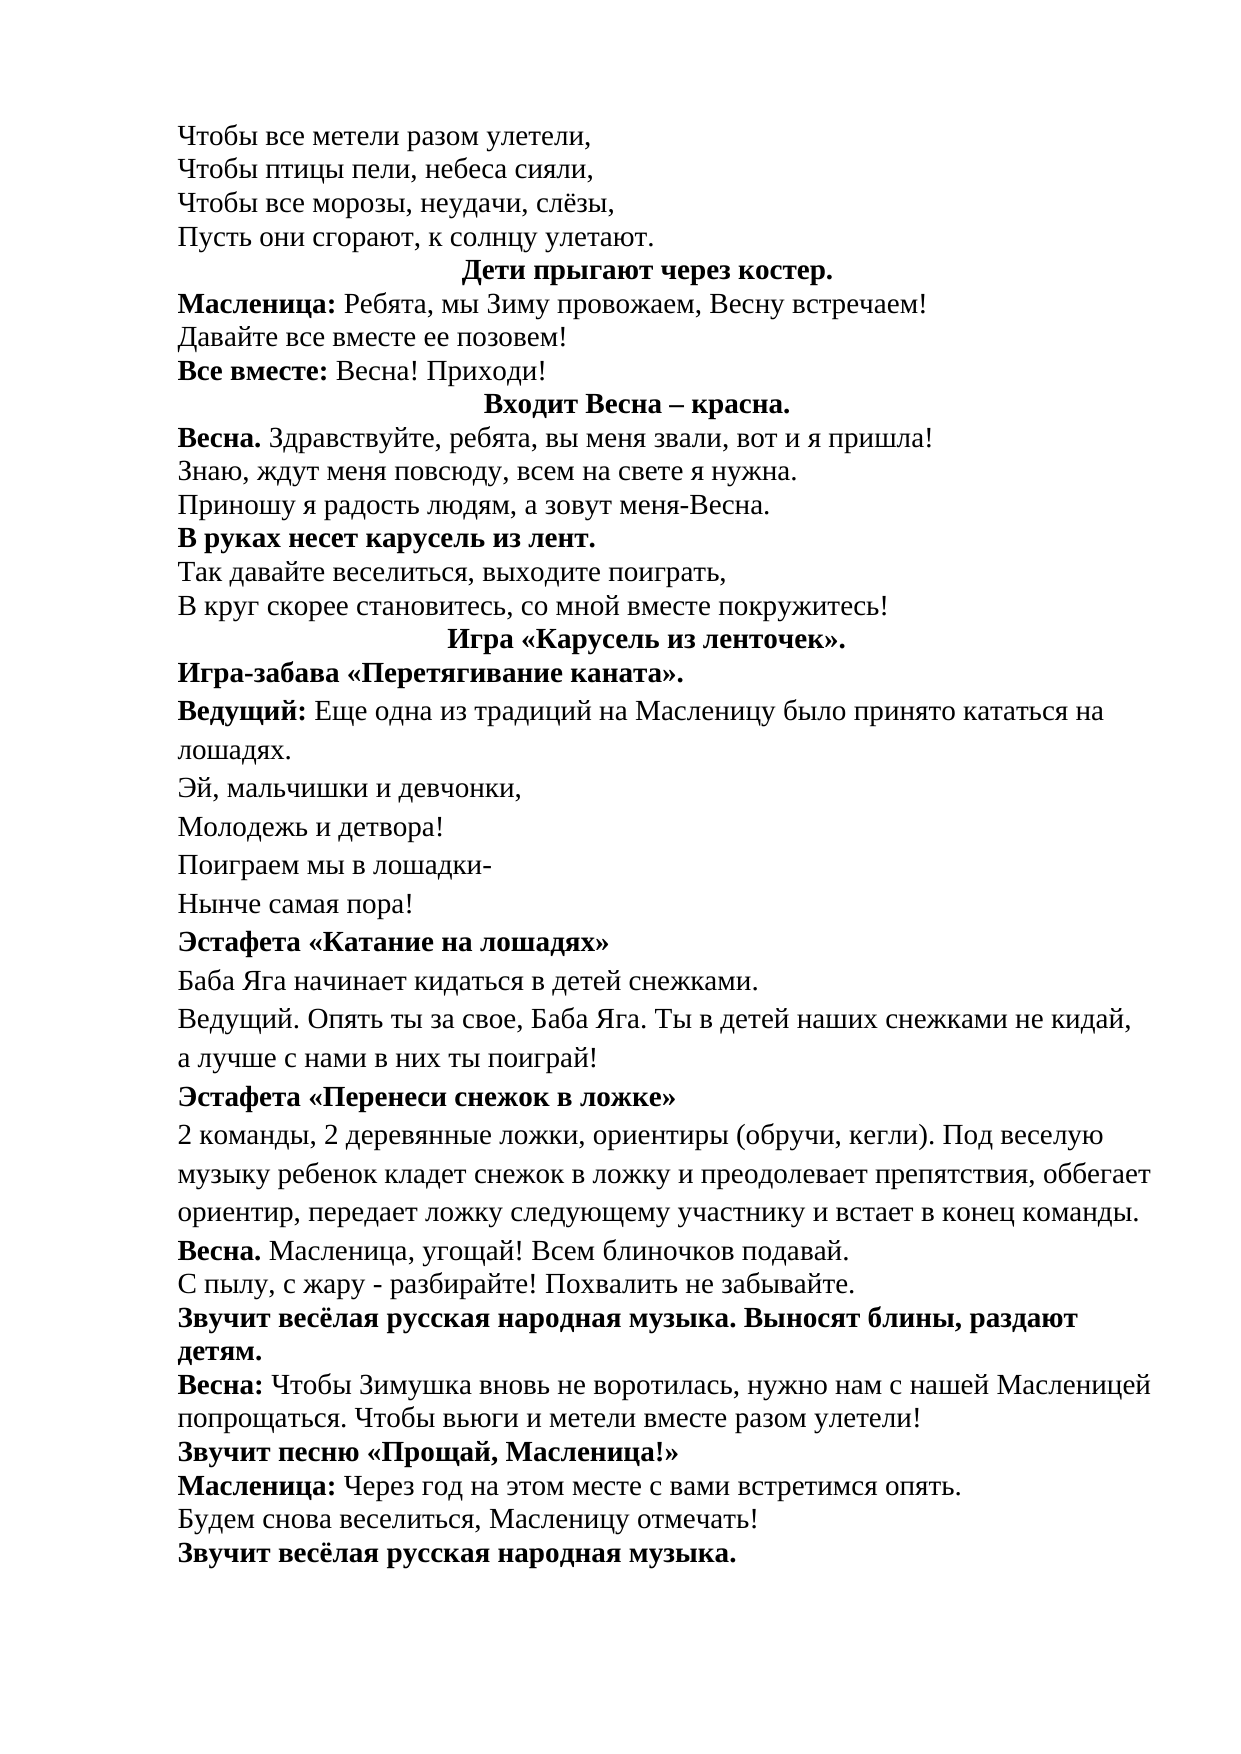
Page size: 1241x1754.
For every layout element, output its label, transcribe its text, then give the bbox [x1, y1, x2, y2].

text 2 команды, 2 деревянные ложки, ориентиры (обручи, кегли). Под веселую музыку ребенок кладет снежок в ложку и преодолевает препятствия, оббегает ориентир, передает ложку следующему участнику и встает в конец команды. [177, 1117, 1152, 1228]
text Ведущий. Опять ты за свое, Баба Яга. Ты в детей наших снежками не кидай, а лучше с нами в них ты поиграй! [177, 1002, 1152, 1074]
text Звучит песню «Прощай, Масленица!» [177, 1434, 1152, 1468]
text Чтобы птицы пели, небеса сияли, [177, 152, 1152, 185]
text Все вместе: Весна! Приходи! [177, 353, 1152, 386]
text Давайте все вместе ее позовем! [177, 319, 1152, 353]
text Масленица: Ребята, мы Зиму провожаем, Весну встречаем! [177, 286, 1152, 319]
text Так давайте веселиться, выходите поиграть, [177, 554, 1152, 588]
text Знаю, ждут меня повсюду, всем на свете я нужна. [177, 453, 1152, 487]
text Дети прыгают через костер. [177, 252, 1152, 286]
text Входит Весна – красна. [177, 386, 1152, 420]
text Игра-забава «Перетягивание каната». [177, 655, 1152, 688]
text Весна: Чтобы Зимушка вновь не воротилась, нужно нам с нашей Масленицей попрощаться. Чтобы вьюги и метели вместе разом улетели! [177, 1367, 1152, 1434]
text Звучит весёлая русская народная музыка. [177, 1535, 1152, 1568]
text В круг скорее становитесь, со мной вместе покружитесь! [177, 588, 1152, 621]
text Звучит весёлая русская народная музыка. Выносят блины, раздают детям. [177, 1300, 1152, 1367]
text В руках несет карусель из лент. [177, 521, 1152, 554]
text Баба Яга начинает кидаться в детей снежками. [177, 963, 1152, 997]
text Весна. Здравствуйте, ребята, вы меня звали, вот и я пришла! [177, 420, 1152, 453]
text Эстафета «Перенеси снежок в ложке» [177, 1079, 1152, 1112]
text Масленица: Через год на этом месте с вами встретимся опять. [177, 1468, 1152, 1501]
text С пылу, с жару - разбирайте! Похвалить не забывайте. [177, 1266, 1152, 1300]
text Будем снова веселиться, Масленицу отмечать! [177, 1501, 1152, 1535]
text Весна. Масленица, угощай! Всем блиночков подавай. [177, 1233, 1152, 1266]
text Чтобы все метели разом улетели, [177, 118, 1152, 152]
text Пусть они сгорают, к солнцу улетают. [177, 219, 1152, 252]
text Ведущий: Еще одна из традиций на Масленицу было принято кататься на лошадях. Эй, мальчишки и девчонки, Молодежь и детвора! Поиграем мы в лошадки- Нынче самая пора! Эстафета «Катание на лошадях» [177, 693, 1152, 958]
text Игра «Карусель из ленточек». [177, 621, 1152, 655]
text Чтобы все морозы, неудачи, слёзы, [177, 185, 1152, 219]
text Приношу я радость людям, а зовут меня-Весна. [177, 487, 1152, 521]
